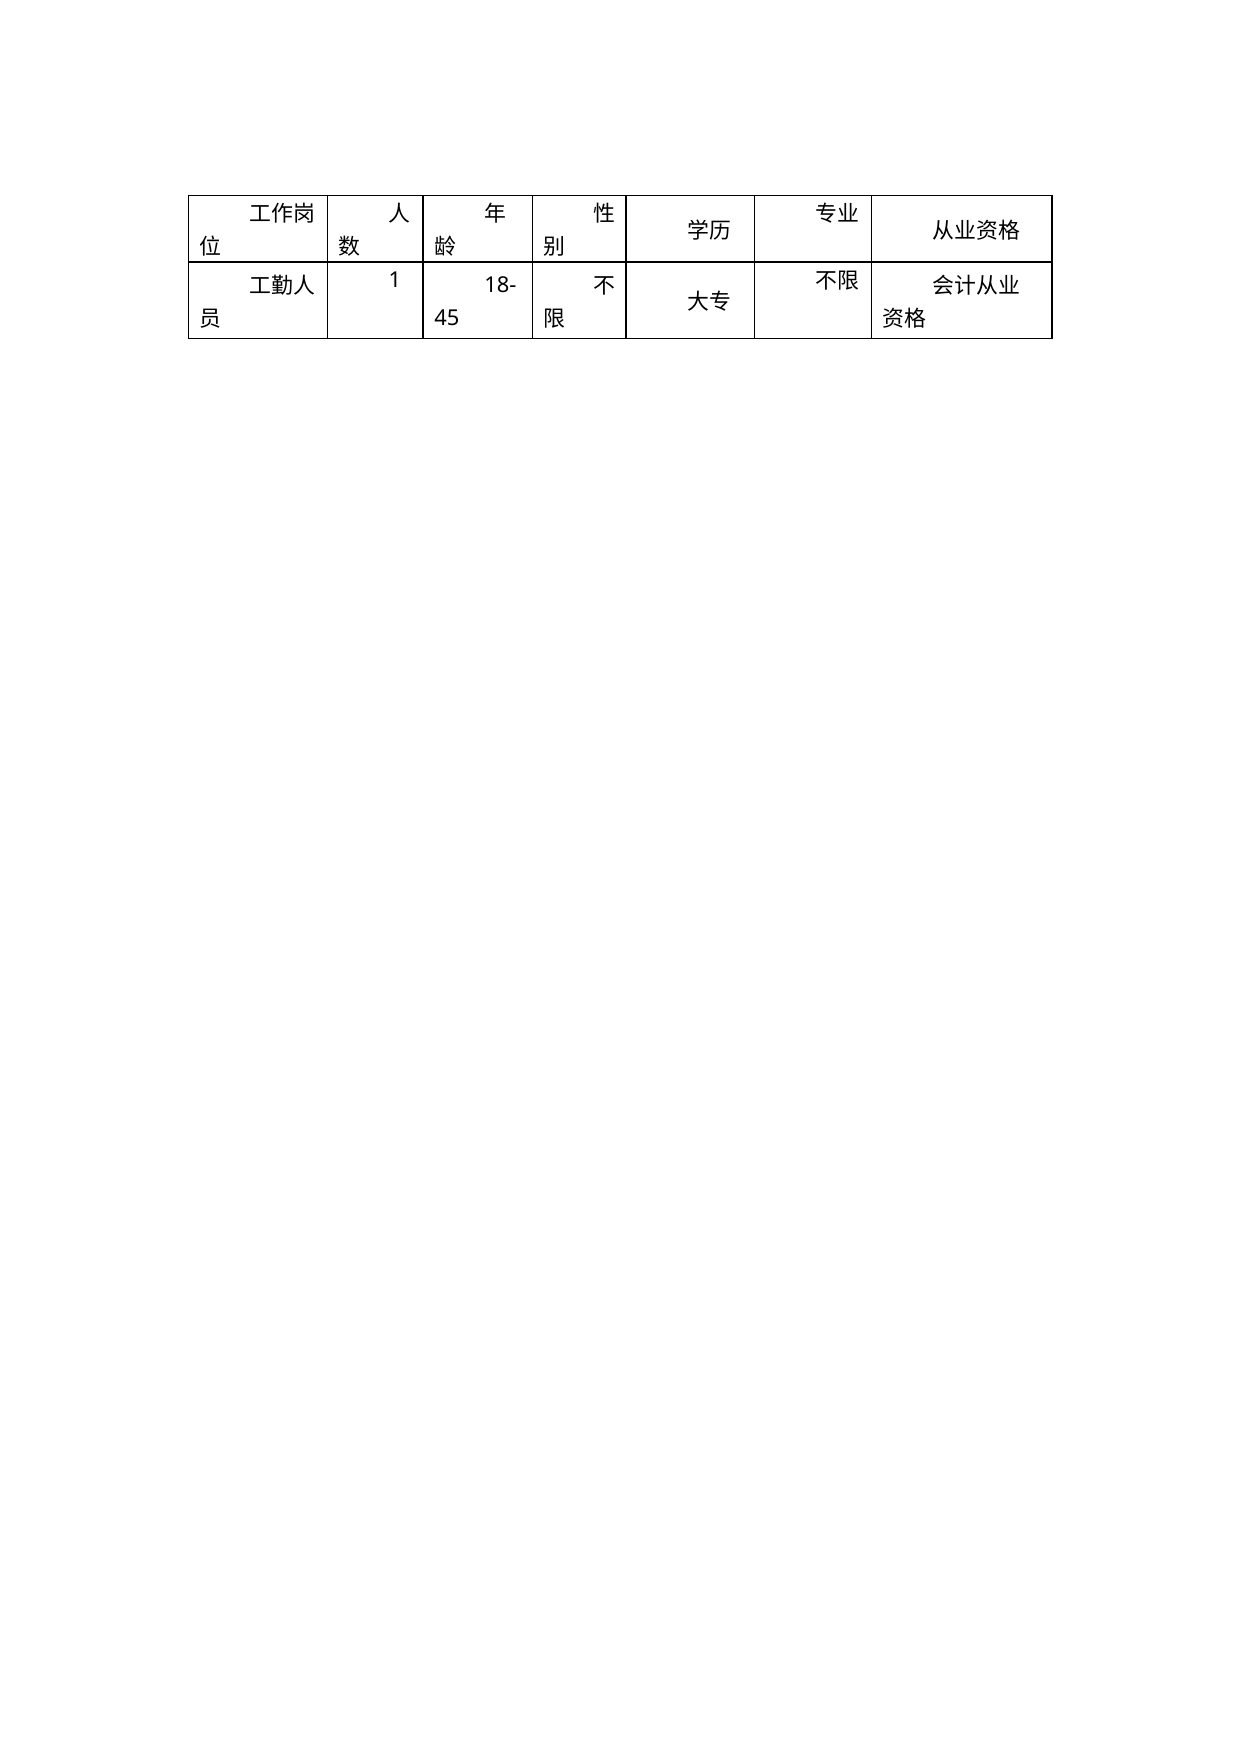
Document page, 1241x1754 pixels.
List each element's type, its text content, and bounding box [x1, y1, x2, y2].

table_cell 大专 [627, 263, 754, 338]
table_cell 会计从业资格 [872, 263, 1051, 338]
table_header 年龄 [424, 196, 532, 261]
table_header 人数 [328, 196, 422, 261]
table_header 从业资格 [872, 196, 1051, 261]
table_header 性别 [533, 196, 625, 261]
table_cell 18-45 [424, 263, 532, 338]
table_cell 不限 [755, 263, 871, 338]
table_header 专业 [755, 196, 871, 261]
table_cell 工勤人员 [189, 263, 327, 338]
table_cell 1 [328, 263, 422, 338]
table_cell 不限 [533, 263, 625, 338]
table_header 学历 [627, 196, 754, 261]
table_header 工作岗位 [189, 196, 327, 261]
